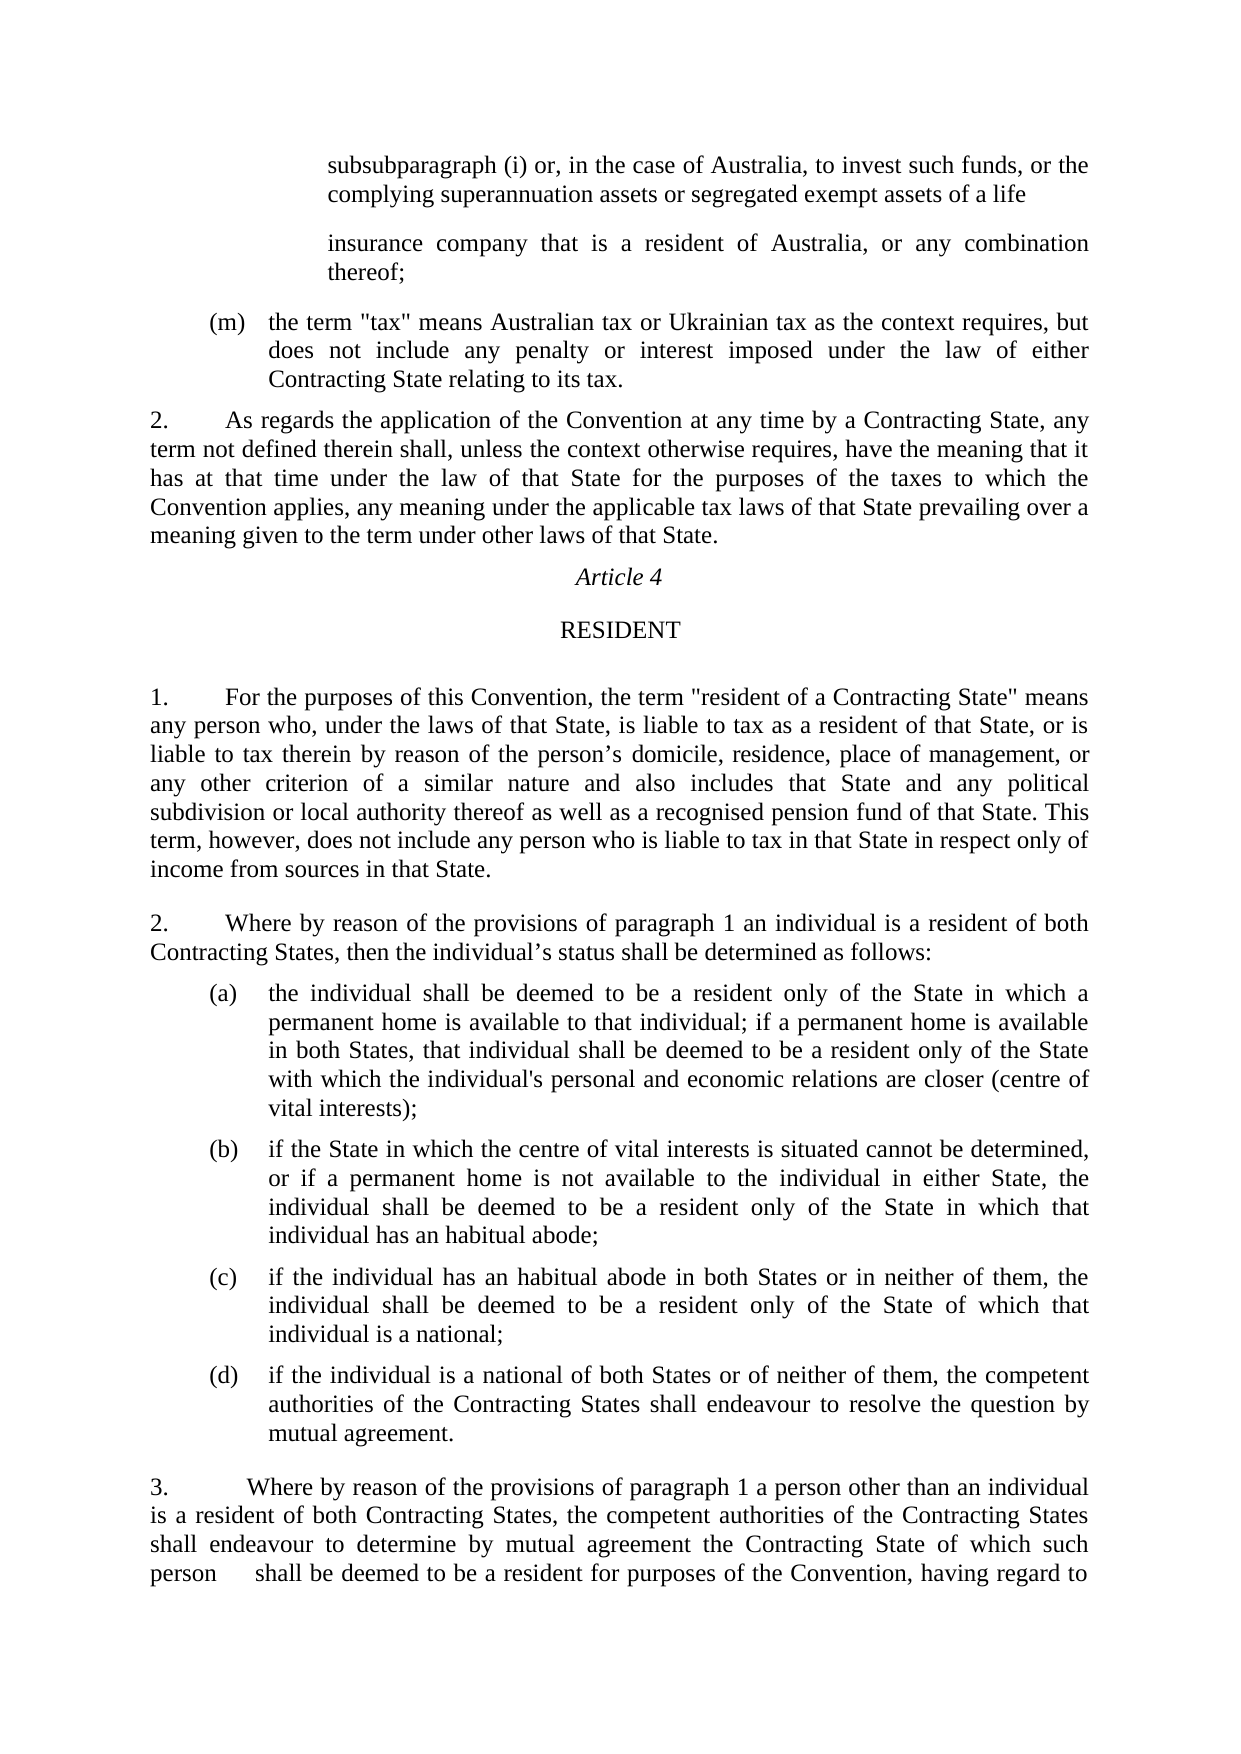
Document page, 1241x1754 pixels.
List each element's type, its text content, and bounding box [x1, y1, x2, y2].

text 2. Where by reason of the provisions of paragraph 1 an individual is a resident of both Contracting States, then the individual’s status shall be determined as follows: [150, 908, 1090, 965]
text Resident [150, 615, 1090, 644]
list (m) the term "tax" means Australian tax or Ukrainian tax as the context requires, but does not include any penalty or interest imposed under the law of either Contracting State relating to its tax. [209, 307, 1090, 393]
list insurance company that is a resident of Australia, or any combination thereof; [327, 228, 1090, 286]
list the individual shall be deemed to be a resident only of the State in which a permanent home is available to that individual; if a permanent home is available in both States, that individual shall be deemed to be a resident only of the State with which the individual's personal and economic relations are closer (centre of vital interests); [209, 978, 1090, 1122]
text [268, 150, 1090, 207]
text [150, 1472, 1090, 1587]
text if the individual has an habitual abode in both States or in neither of them, the individual shall be deemed to be a resident only of the State of which that individual is a national; [209, 1262, 1090, 1348]
text 2. As regards the application of the Convention at any time by a Contracting State, any term not defined therein shall, unless the context otherwise requires, have the meaning that it has at that time under the law of that State for the purposes of the taxes to which the Convention applies, any meaning under the applicable tax laws of that State prevailing over a meaning given to the term under other laws of that State. [150, 405, 1090, 549]
text 1. For the purposes of this Convention, the term "resident of a Contracting State" means any person who, under the laws of that State, is liable to tax as a resident of that State, or is liable to tax therein by reason of the person’s domicile, residence, place of management, or any other criterion of a similar nature and also includes that State and any political subdivision or local authority thereof as well as a recognised pension fund of that State. This term, however, does not include any person who is liable to tax in that State in respect only of income from sources in that State. [150, 682, 1090, 883]
text Article 4 [150, 562, 1090, 590]
text if the State in which the centre of vital interests is situated cannot be determined, or if a permanent home is not available to the individual in either State, the individual shall be deemed to be a resident only of the State in which that individual has an habitual abode; [209, 1134, 1090, 1249]
text if the individual is a national of both States or of neither of them, the competent authorities of the Contracting States shall endeavour to resolve the question by mutual agreement. [209, 1360, 1090, 1447]
